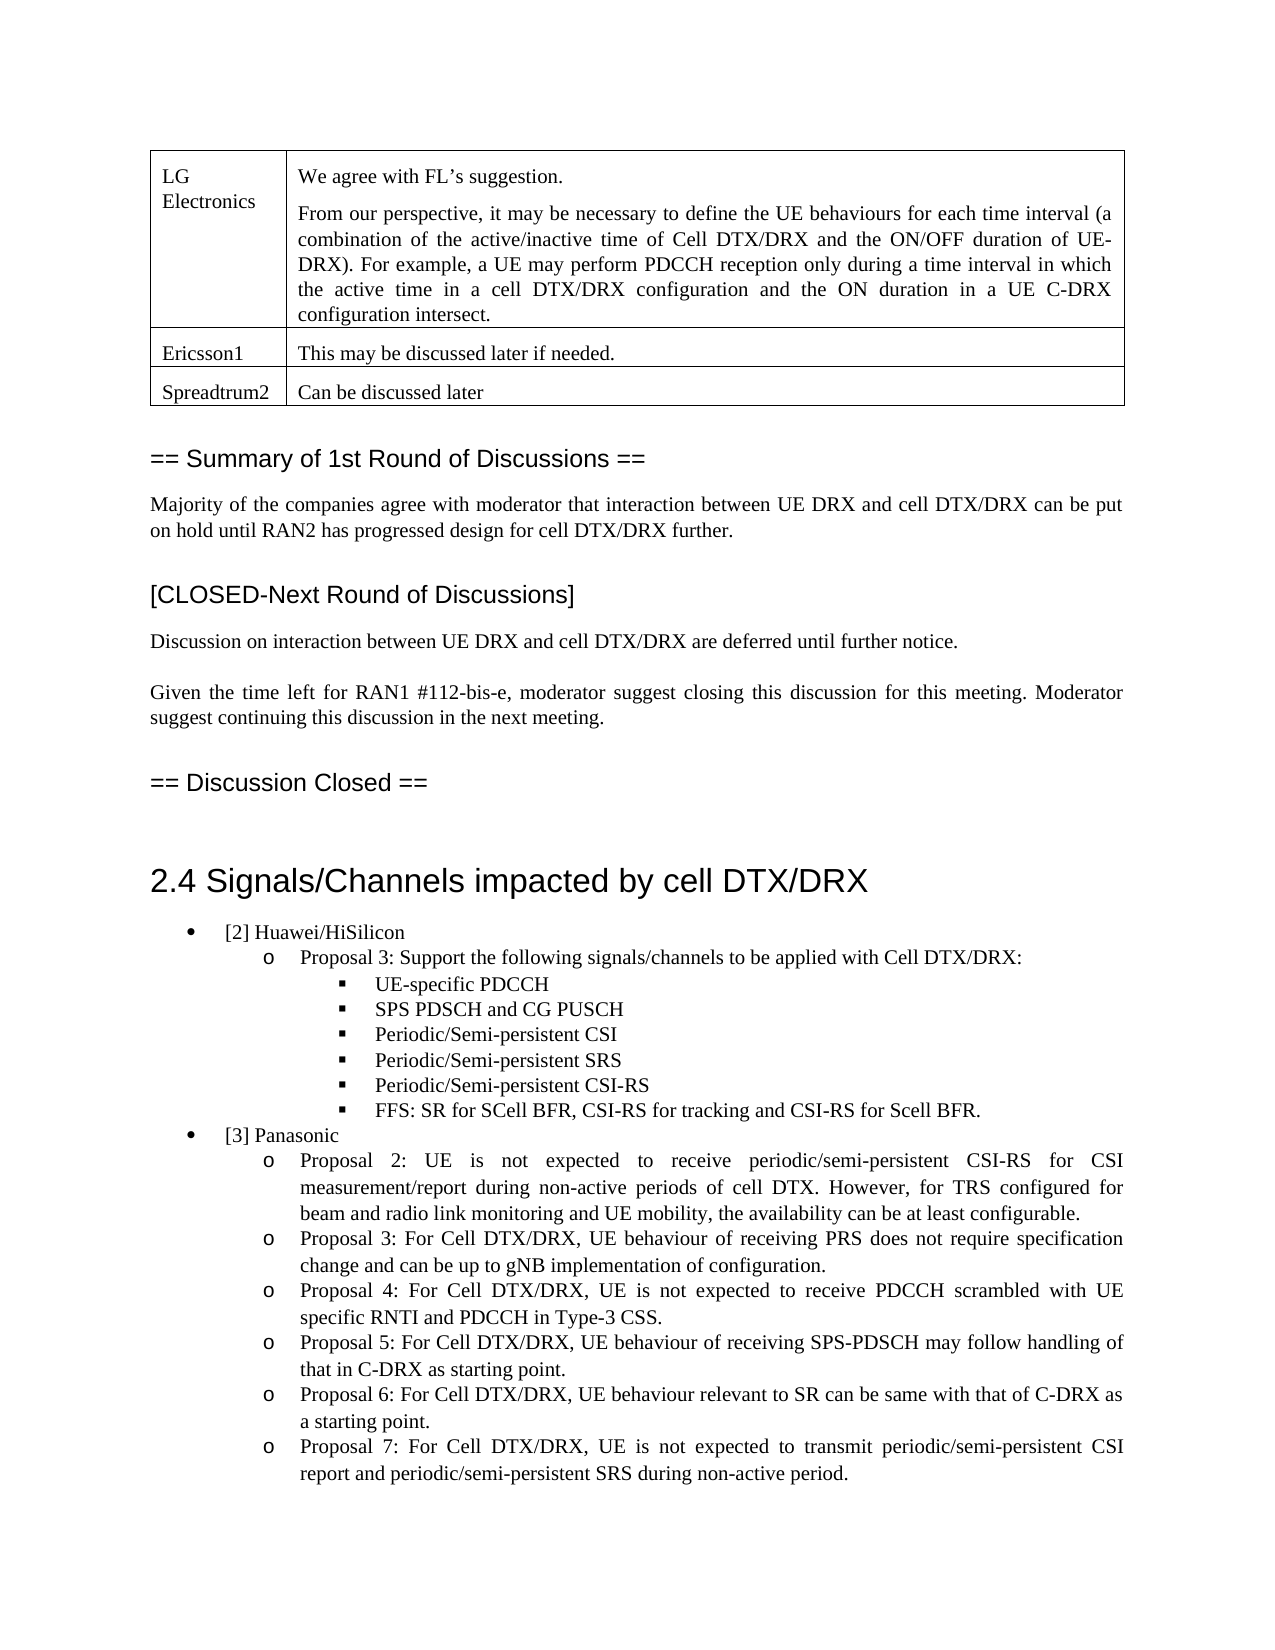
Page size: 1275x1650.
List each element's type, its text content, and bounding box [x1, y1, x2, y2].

list Periodic/Semi-persistent CSI [337, 1022, 1125, 1046]
list SPS PDSCH and CG PUSCH [337, 997, 1125, 1021]
list Proposal 3: For Cell DTX/DRX, UE behaviour of receiving PRS does not require specification change and can be up to gNB implementation of configuration. [262, 1226, 1125, 1277]
list Proposal 4: For Cell DTX/DRX, UE is not expected to receive PDCCH scrambled with UE specific RNTI and PDCCH in Type-3 CSS. [262, 1278, 1125, 1329]
table_cell Ericsson1 [151, 328, 286, 366]
subtitle == Summary of 1st Round of Discussions == [150, 443, 1125, 472]
list [2] Huawei/HiSilicon [187, 920, 1125, 944]
list Proposal 7: For Cell DTX/DRX, UE is not expected to transmit periodic/semi-persistent CSI report and periodic/semi-persistent SRS during non-active period. [262, 1434, 1125, 1485]
list Proposal 3: Support the following signals/channels to be applied with Cell DTX/DRX: [262, 945, 1125, 971]
table_cell Can be discussed later [287, 367, 1124, 405]
list UE-specific PDCCH [337, 972, 1125, 996]
list FFS: SR for SCell BFR, CSI-RS for tracking and CSI-RS for Scell BFR. [337, 1098, 1125, 1122]
table_cell We agree with FL’s suggestion. From our perspective, it may be necessary to define the UE behaviours for each time interval (a combination of the active/inactive time of Cell DTX/DRX and the ON/OFF duration of UE-DRX). For example, a UE may perform PDCCH reception only during a time interval in which the active time in a cell DTX/DRX configuration and the ON duration in a UE C-DRX configuration intersect. [287, 151, 1124, 327]
list Proposal 2: UE is not expected to receive periodic/semi-persistent CSI-RS for CSI measurement/report during non-active periods of cell DTX. However, for TRS configured for beam and radio link monitoring and UE mobility, the availability can be at least configurable. [262, 1148, 1125, 1224]
text Discussion on interaction between UE DRX and cell DTX/DRX are deferred until further notice. [150, 629, 1125, 653]
list [3] Panasonic [187, 1123, 1125, 1147]
table_cell LG Electronics [151, 151, 286, 327]
text Given the time left for RAN1 #112-bis-e, moderator suggest closing this discussion for this meeting. Moderator suggest continuing this discussion in the next meeting. [150, 680, 1125, 729]
subtitle == Discussion Closed == [150, 768, 1125, 797]
list Periodic/Semi-persistent CSI-RS [337, 1073, 1125, 1097]
list Proposal 5: For Cell DTX/DRX, UE behaviour of receiving SPS-PDSCH may follow handling of that in C-DRX as starting point. [262, 1330, 1125, 1381]
table_cell This may be discussed later if needed. [287, 328, 1124, 366]
list Proposal 6: For Cell DTX/DRX, UE behaviour relevant to SR can be same with that of C-DRX as a starting point. [262, 1382, 1125, 1433]
text Majority of the companies agree with moderator that interaction between UE DRX and cell DTX/DRX can be put on hold until RAN2 has progressed design for cell DTX/DRX further. [150, 492, 1125, 542]
subtitle [CLOSED-Next Round of Discussions] [150, 581, 1125, 609]
table_cell Spreadtrum2 [151, 367, 286, 405]
subtitle 2.4 Signals/Channels impacted by cell DTX/DRX [150, 861, 1125, 899]
list Periodic/Semi-persistent SRS [337, 1048, 1125, 1072]
